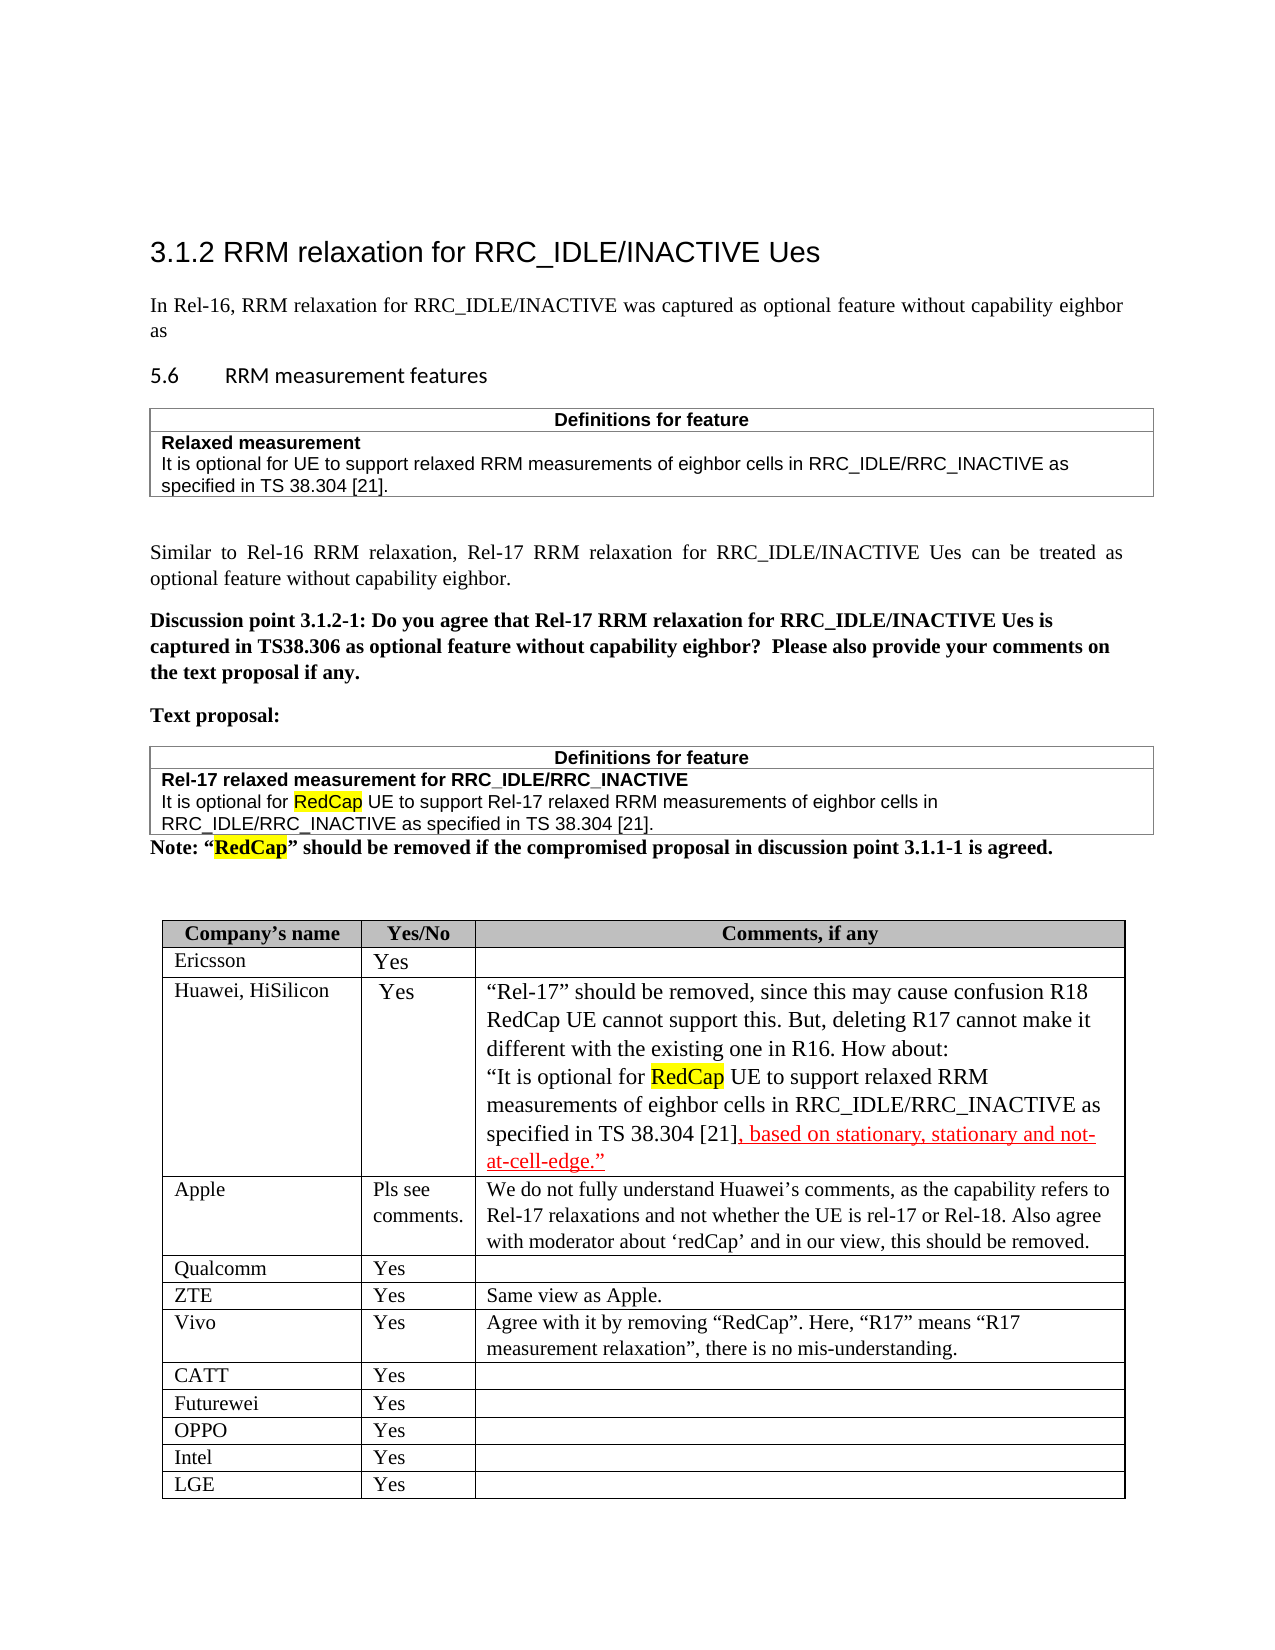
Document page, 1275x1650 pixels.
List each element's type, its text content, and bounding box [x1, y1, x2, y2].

table_cell [476, 948, 1124, 977]
table_cell OPPO [163, 1418, 361, 1444]
table_cell [476, 1418, 1124, 1444]
table_cell CATT [163, 1363, 361, 1389]
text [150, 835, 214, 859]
table_cell “Rel-17” should be removed, since this may cause confusion R18 RedCap UE cannot support this. But, deleting R17 cannot make it different with the existing one in R16. How about: “It is optional for RedCap UE to support relaxed RRM measurements of eighbor cells in RRC_IDLE/RRC_INACTIVE as specified in TS 38.304 [21], based on stationary, stationary and not-at-cell-edge.” [476, 978, 1124, 1176]
text Discussion point 3.1.2-1: Do you agree that Rel-17 RRM relaxation for RRC_IDLE/INACTIVE Ues is captured in TS38.306 as optional feature without capability eighbor? Please also provide your comments on the text proposal if any. [150, 608, 1125, 684]
table_header Definitions for feature [151, 409, 1153, 431]
table_cell Qualcomm [163, 1256, 361, 1282]
table_cell Yes [362, 1418, 475, 1444]
table_header Comments, if any [476, 921, 1124, 947]
table_cell [476, 1472, 1124, 1498]
table_cell Pls see comments. [362, 1177, 475, 1255]
table_cell Vivo [163, 1310, 361, 1362]
table_cell [476, 1363, 1124, 1389]
table_cell Apple [163, 1177, 361, 1255]
table_cell ZTE [163, 1283, 361, 1309]
table_cell Yes [362, 948, 475, 977]
table_cell We do not fully understand Huawei’s comments, as the capability refers to Rel-17 relaxations and not whether the UE is rel-17 or Rel-18. Also agree with moderator about ‘redCap’ and in our view, this should be removed. [476, 1177, 1124, 1255]
table_cell Intel [163, 1445, 361, 1471]
text 5.6 RRM measurement features [150, 361, 1125, 389]
text Similar to Rel-16 RRM relaxation, Rel-17 RRM relaxation for RRC_IDLE/INACTIVE Ues can be treated as optional feature without capability eighbor. [150, 540, 1125, 590]
table_header Definitions for feature [151, 747, 1153, 768]
subtitle 3.1.2 RRM relaxation for RRC_IDLE/INACTIVE Ues [150, 235, 1125, 269]
table_cell Ericsson [163, 948, 361, 977]
table_cell Yes [362, 1363, 475, 1389]
table_cell Yes [362, 1310, 475, 1362]
table_cell Same view as Apple. [476, 1283, 1124, 1309]
table_cell Huawei, HiSilicon [163, 978, 361, 1176]
table_cell Agree with it by removing “RedCap”. Here, “R17” means “R17 measurement relaxation”, there is no mis-understanding. [476, 1310, 1124, 1362]
table_cell Futurewei [163, 1390, 361, 1417]
text Note: “RedCap” should be removed if the compromised proposal in discussion point 3.1.1-1 is agreed. [287, 835, 1125, 859]
table_header Yes/No [362, 921, 475, 947]
table_cell [476, 1256, 1124, 1282]
table_cell [476, 1390, 1124, 1417]
text Text proposal: [150, 703, 1125, 727]
table_cell Yes [362, 1472, 475, 1498]
table_cell Relaxed measurement It is optional for UE to support relaxed RRM measurements of eighbor cells in RRC_IDLE/RRC_INACTIVE as specified in TS 38.304 [21]. [151, 432, 1153, 496]
table_cell Yes [362, 1256, 475, 1282]
table_cell [476, 1445, 1124, 1471]
table_header Company’s name [163, 921, 361, 947]
table_cell Rel-17 relaxed measurement for RRC_IDLE/RRC_INACTIVE It is optional for RedCap UE to support Rel-17 relaxed RRM measurements of eighbor cells in RRC_IDLE/RRC_INACTIVE as specified in TS 38.304 [21]. [151, 769, 1153, 834]
table_cell Yes [362, 1390, 475, 1417]
text In Rel-16, RRM relaxation for RRC_IDLE/INACTIVE was captured as optional feature without capability eighbor as [150, 292, 1125, 342]
table_cell Yes [362, 978, 475, 1176]
table_cell LGE [163, 1472, 361, 1498]
table_cell Yes [362, 1445, 475, 1471]
table_cell Yes [362, 1283, 475, 1309]
